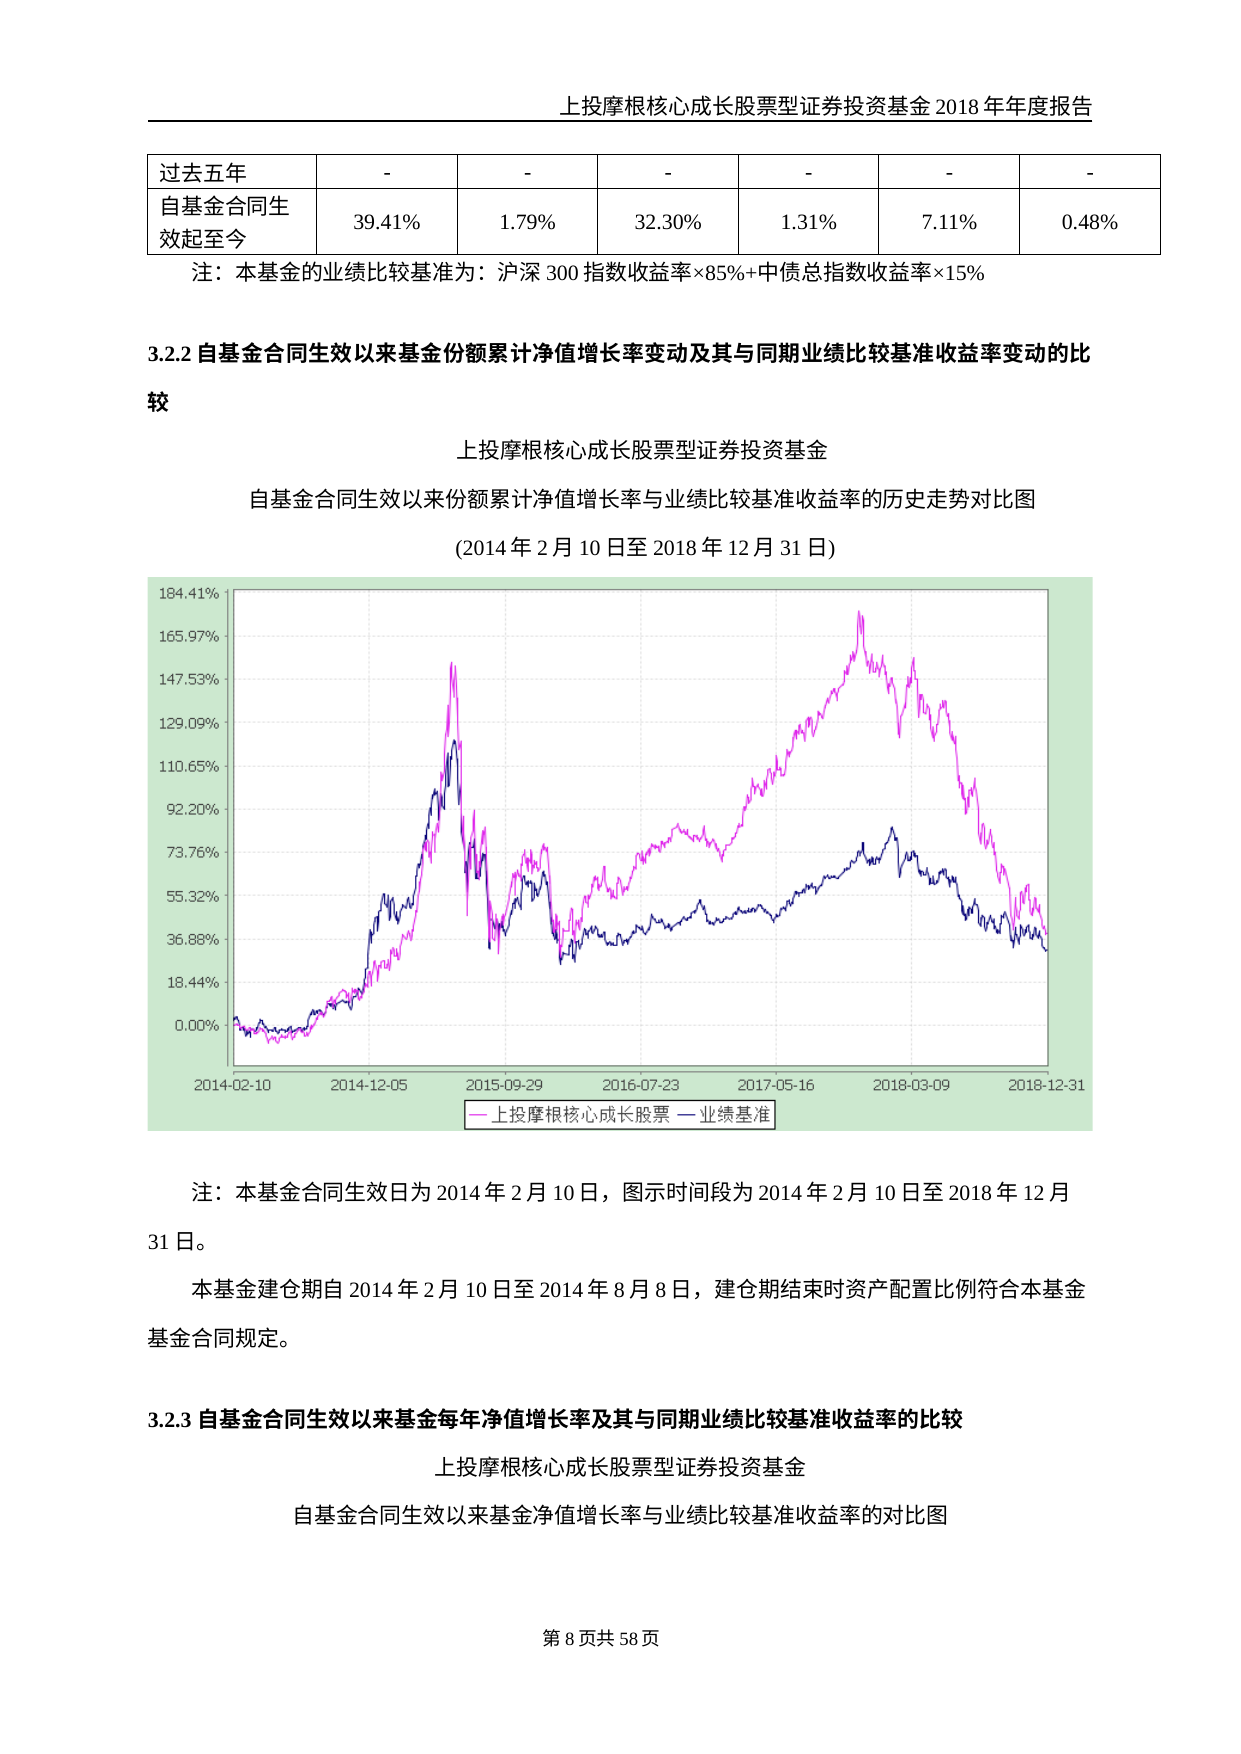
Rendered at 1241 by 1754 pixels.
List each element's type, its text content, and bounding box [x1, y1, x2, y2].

table_cell 1.79% [458, 189, 597, 254]
text 本基金建仓期自2014年2月10日至2014年8月8日，建仓期结束时资产配置比例符合本基金基金合同规定。 [148, 1272, 1092, 1353]
table_cell - [317, 155, 457, 188]
table_cell 1.31% [739, 189, 878, 254]
text 注：本基金的业绩比较基准为：沪深300指数收益率×85%+中债总指数收益率×15% [148, 255, 1092, 287]
table_cell - [879, 155, 1019, 188]
table_cell - [598, 155, 738, 188]
text 3.2.3 自基金合同生效以来基金每年净值增长率及其与同期业绩比较基准收益率的比较 [148, 1401, 1092, 1434]
text 自基金合同生效以来份额累计净值增长率与业绩比较基准收益率的历史走势对比图 [148, 481, 1092, 514]
table_cell - [458, 155, 597, 188]
table_cell 过去五年 [148, 155, 316, 188]
table_cell 0.48% [1020, 189, 1160, 254]
text 上投摩根核心成长股票型证券投资基金 [148, 433, 1092, 465]
text 注：本基金合同生效日为2014年2月10日，图示时间段为2014年2月10日至2018年12月31日。 [148, 1174, 1092, 1256]
table_cell 39.41% [317, 189, 457, 254]
text 上投摩根核心成长股票型证券投资基金 [148, 1449, 1092, 1482]
picture [147, 577, 1093, 1131]
table_cell 32.30% [598, 189, 738, 254]
table_cell 7.11% [879, 189, 1019, 254]
table_cell - [1020, 155, 1160, 188]
text 3.2.2自基金合同生效以来基金份额累计净值增长率变动及其与同期业绩比较基准收益率变动的比较 [148, 336, 1092, 417]
text 自基金合同生效以来基金净值增长率与业绩比较基准收益率的对比图 [148, 1498, 1092, 1530]
table_cell 自基金合同生效起至今 [148, 189, 316, 254]
table_cell - [739, 155, 878, 188]
text (2014年2月10日至2018年12月31日) [148, 529, 1092, 561]
